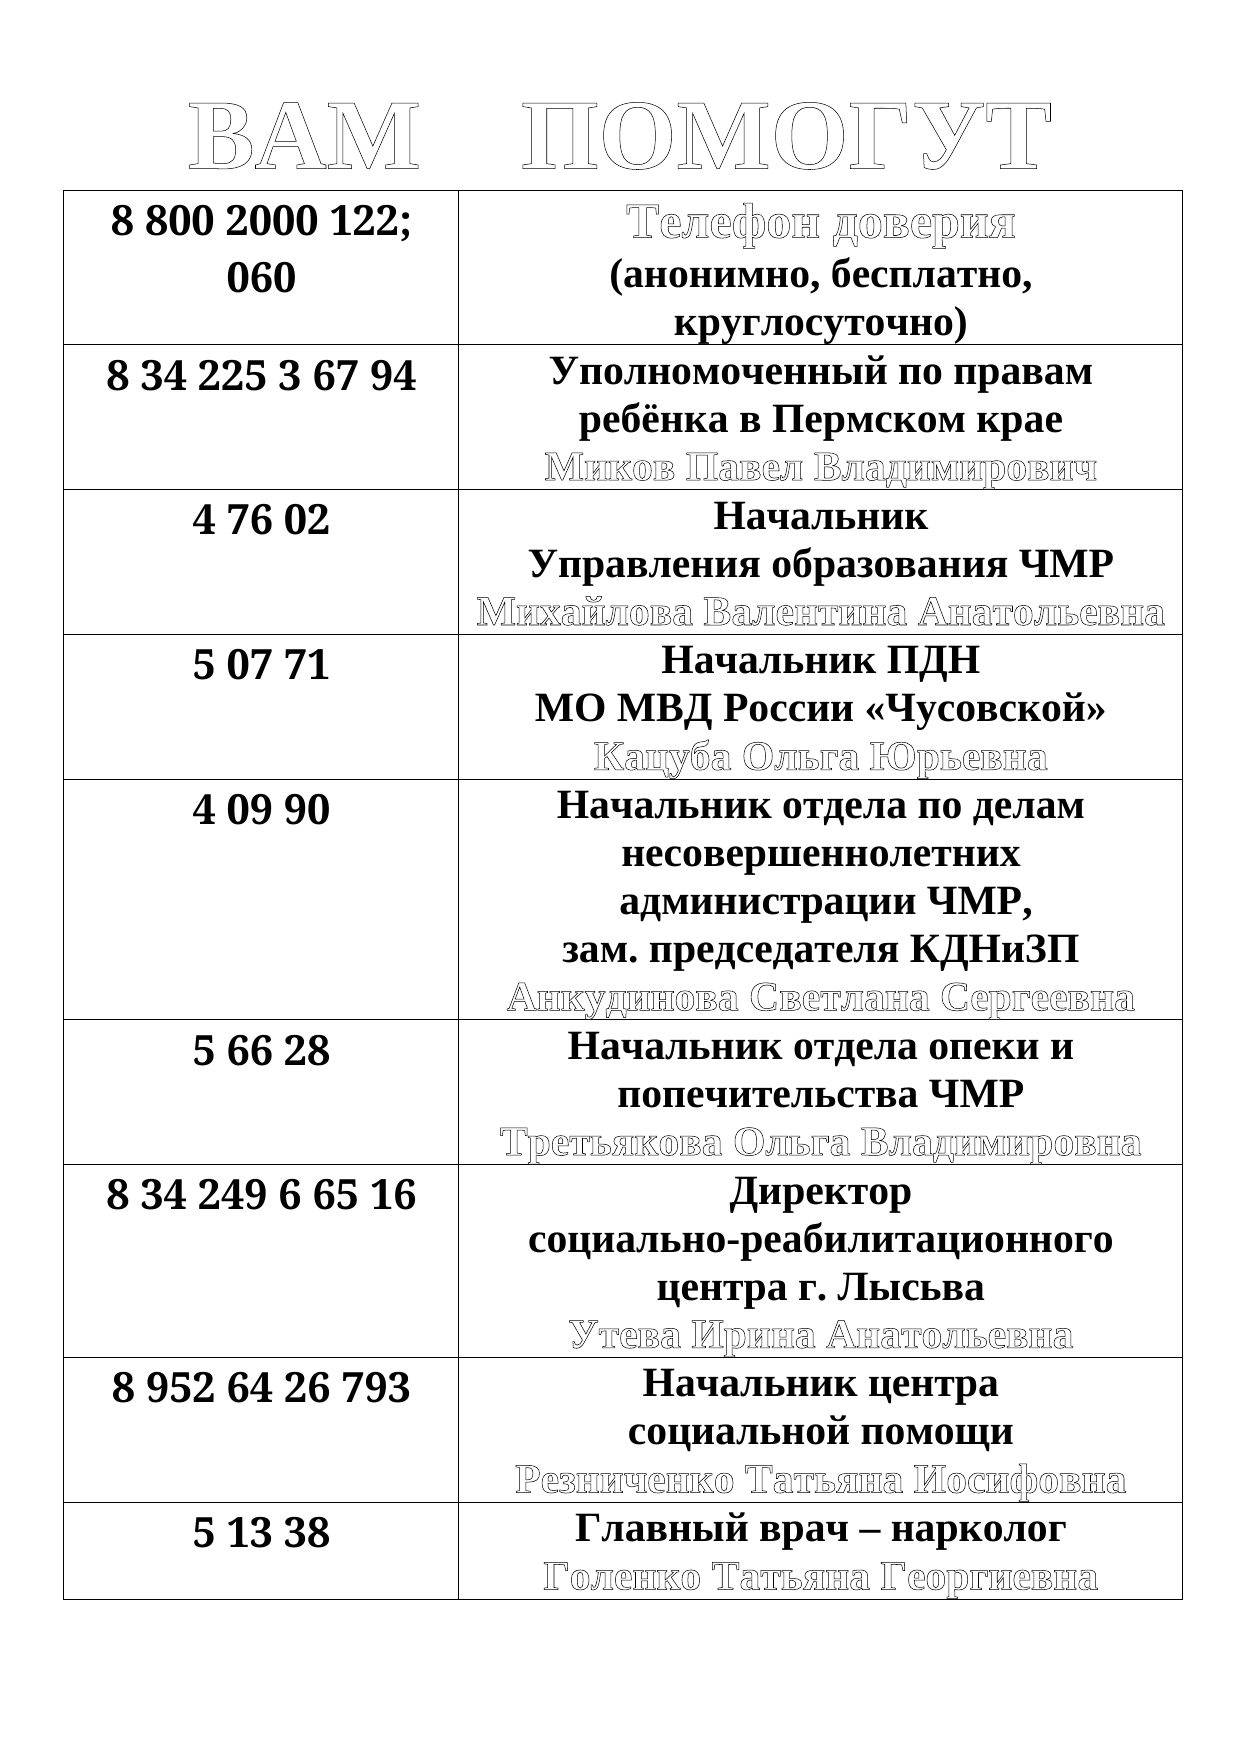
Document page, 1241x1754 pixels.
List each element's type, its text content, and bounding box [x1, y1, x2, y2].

table_cell 5 07 71 [64, 635, 458, 779]
table_cell 8 34 225 3 67 94 [64, 345, 458, 489]
table_header Телефон доверия (анонимно, бесплатно, круглосуточно) [459, 191, 1182, 344]
table_cell Уполномоченный по правам ребёнка в Пермском крае Миков Павел Владимирович [459, 345, 1182, 489]
table_cell Начальник отдела по делам несовершеннолетних администрации ЧМР, зам. председателя КДНиЗП Анкудинова Светлана Сергеевна [459, 780, 1182, 1019]
table_cell Начальник Управления образования ЧМР Михайлова Валентина Анатольевна [459, 490, 1182, 634]
table_cell Начальник центра социальной помощи Резниченко Татьяна Иосифовна [459, 1358, 1182, 1502]
table_cell 8 952 64 26 793 [64, 1358, 458, 1502]
table_cell 5 66 28 [64, 1020, 458, 1164]
table_header 8 800 2000 122; 060 [64, 191, 458, 344]
table_cell 4 76 02 [64, 490, 458, 634]
table_cell 4 09 90 [64, 780, 458, 1019]
table_cell Начальник ПДН МО МВД России «Чусовской» Кацуба Ольга Юрьевна [459, 635, 1182, 779]
table_cell Начальник отдела опеки и попечительства ЧМР Третьякова Ольга Владимировна [459, 1020, 1182, 1164]
table_cell Главный врач – нарколог Голенко Татьяна Георгиевна [459, 1503, 1182, 1598]
table_cell 5 13 38 [64, 1503, 458, 1598]
table_cell Директор социально-реабилитационного центра г. Лысьва Утева Ирина Анатольевна [459, 1165, 1182, 1357]
text ВАМ ПОМОГУТ [75, 75, 1165, 190]
table_cell 8 34 249 6 65 16 [64, 1165, 458, 1357]
